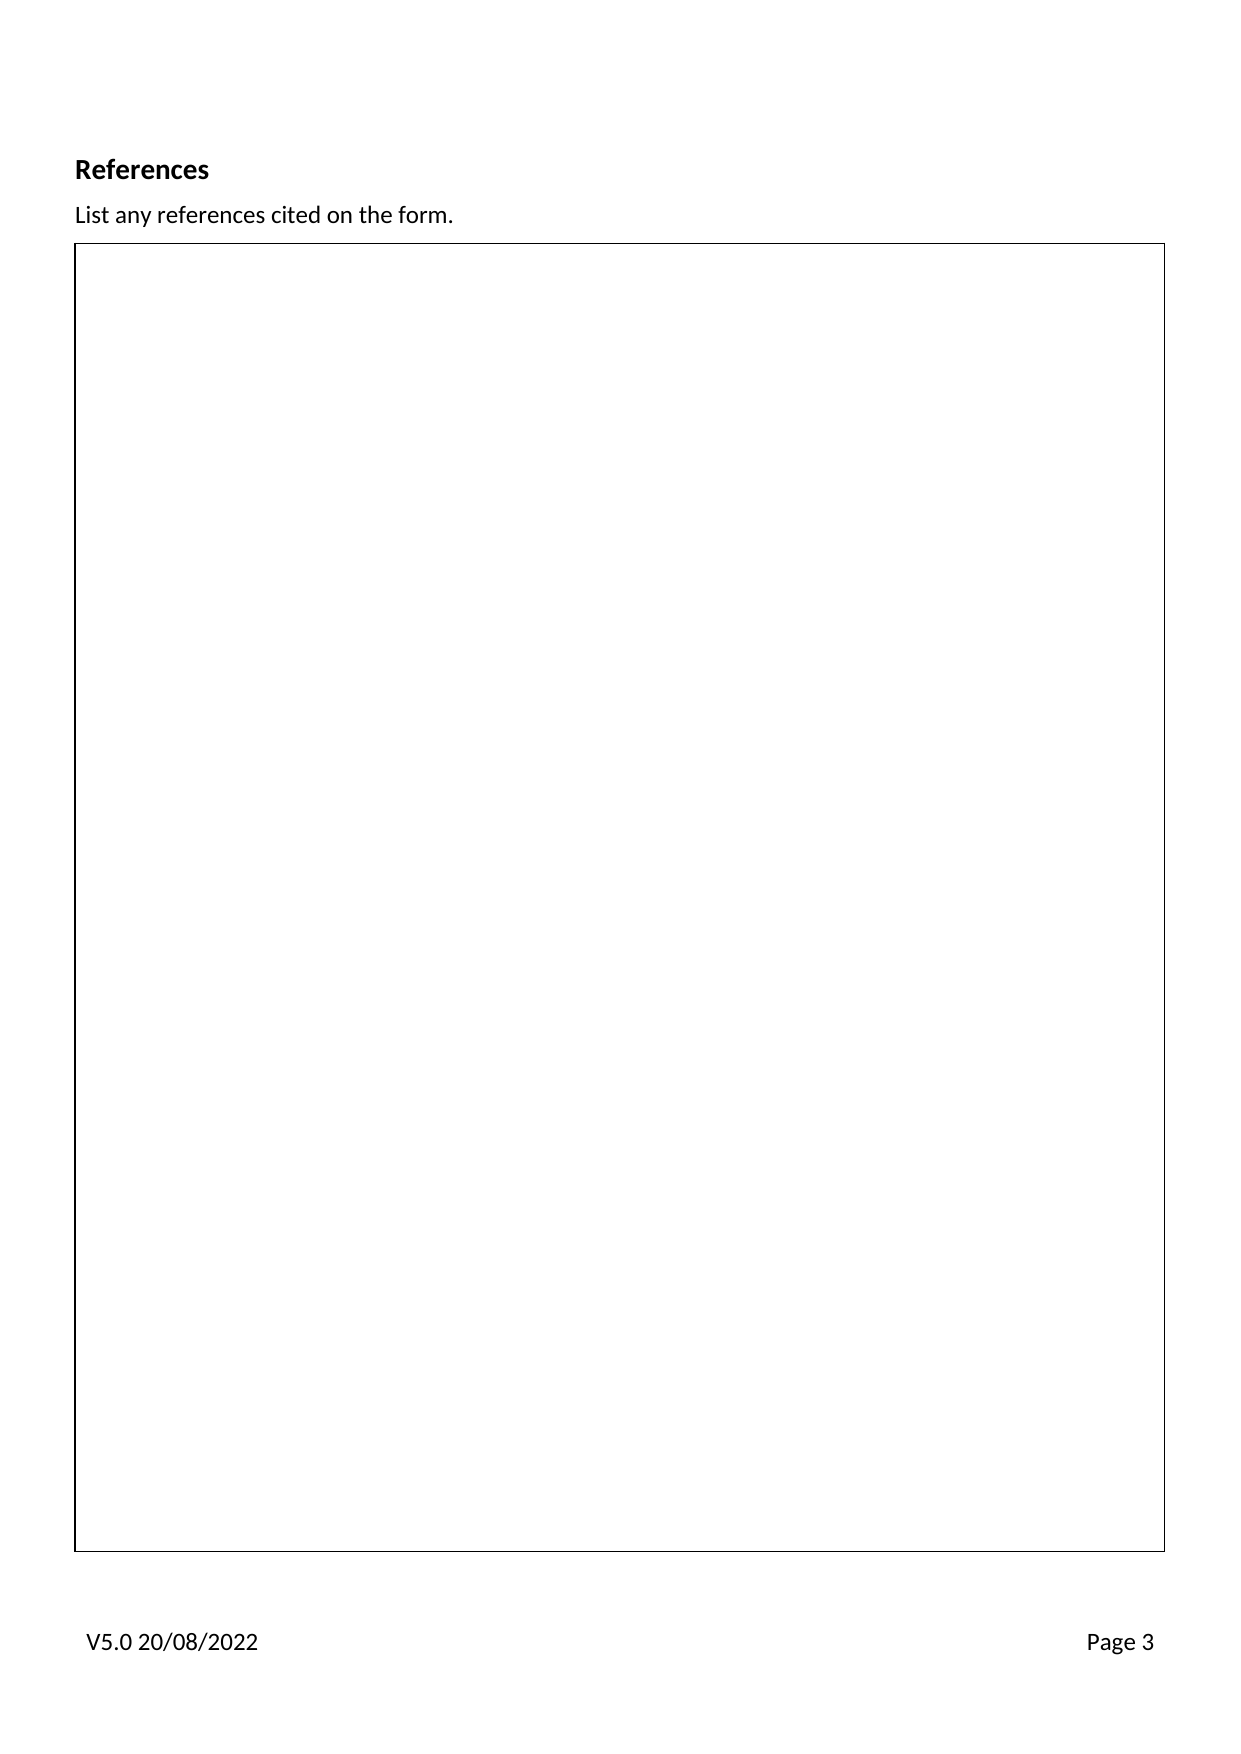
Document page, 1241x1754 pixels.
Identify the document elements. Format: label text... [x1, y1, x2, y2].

subtitle References [75, 151, 1165, 187]
text List any references cited on the form. [75, 199, 1165, 230]
table_header [76, 244, 1164, 1551]
